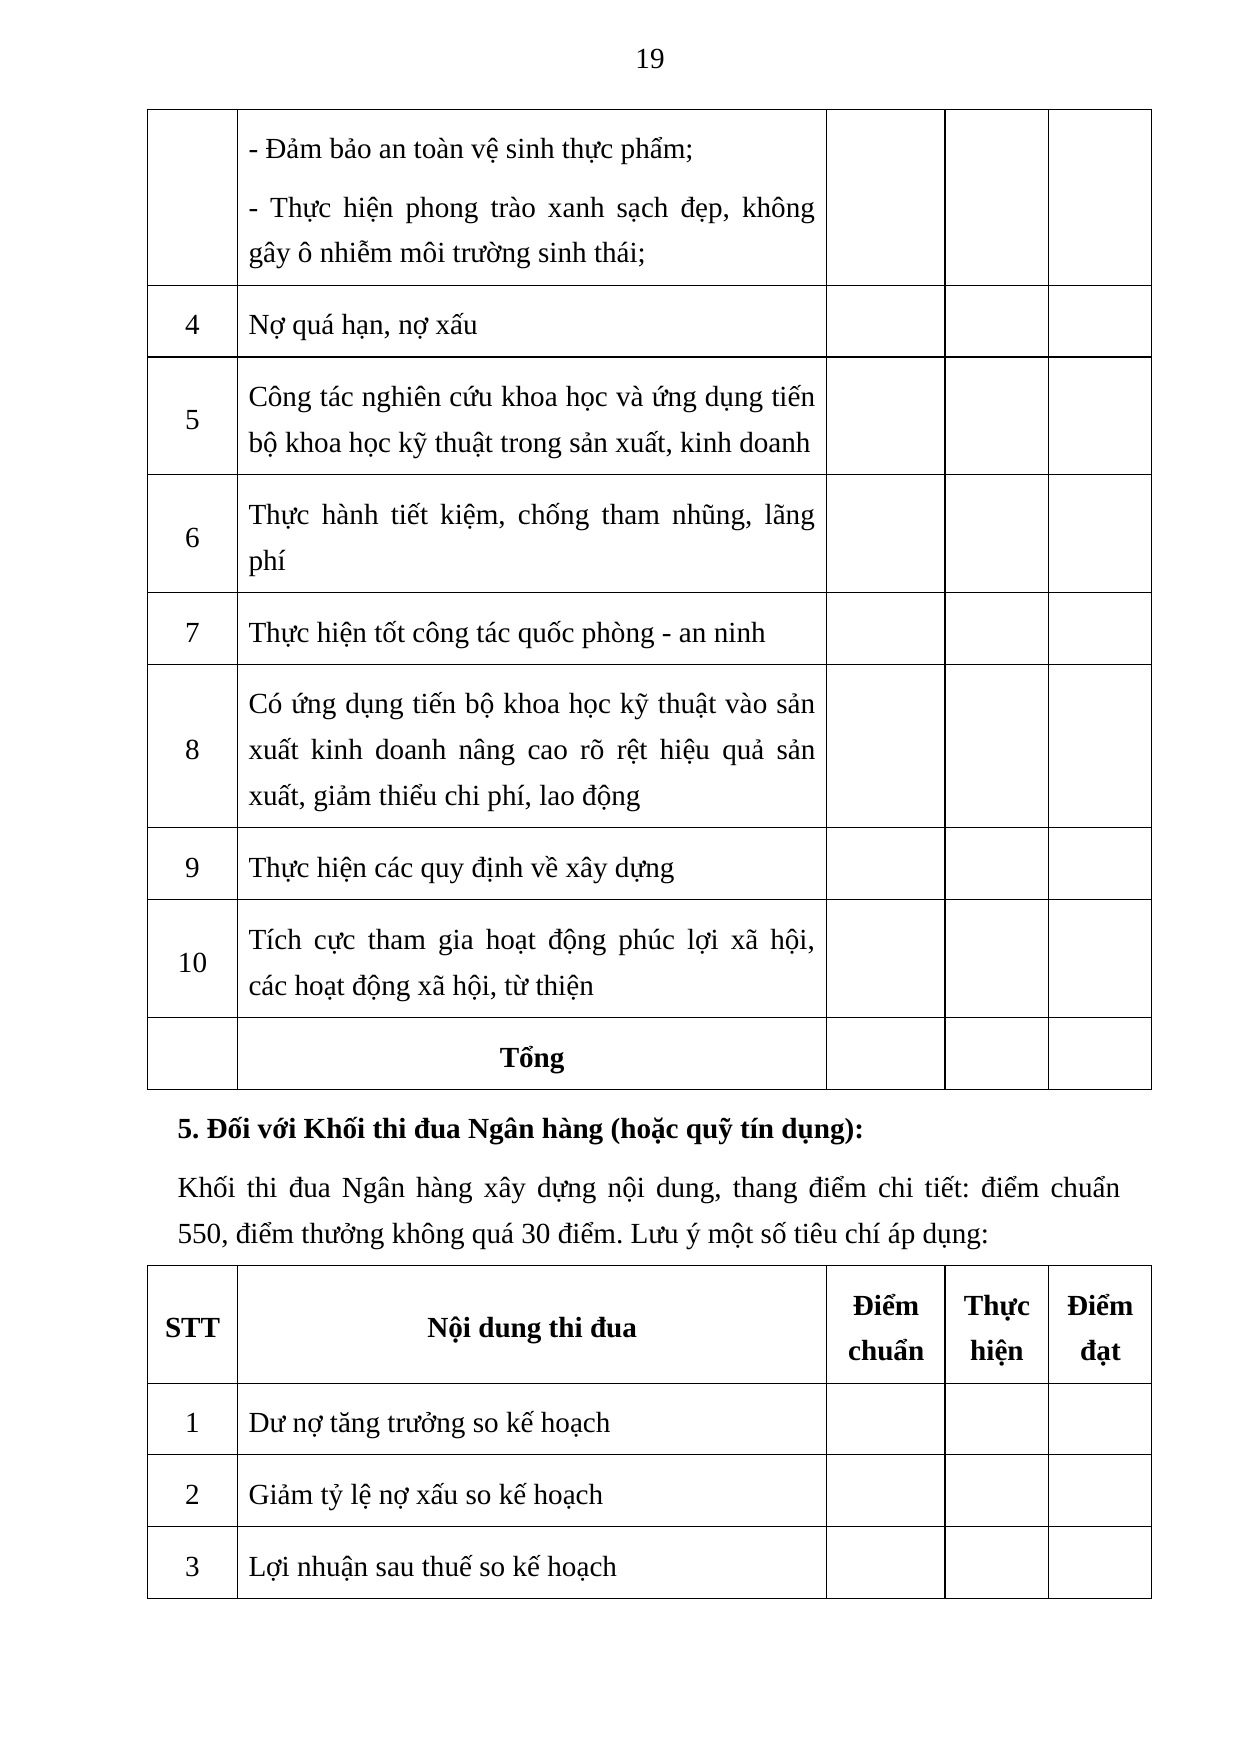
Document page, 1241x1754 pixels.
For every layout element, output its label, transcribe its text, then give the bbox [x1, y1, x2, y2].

table_cell Nợ quá hạn, nợ xấu [238, 286, 826, 356]
table_cell [1049, 475, 1151, 592]
table_cell Có ứng dụng tiến bộ khoa học kỹ thuật vào sản xuất kinh doanh nâng cao rõ rệt hiệu quả sản xuất, giảm thiểu chi phí, lao động [238, 665, 826, 827]
table_cell 10 [148, 900, 237, 1017]
table_cell [827, 286, 944, 356]
table_cell [148, 1018, 237, 1089]
table_cell [1049, 1527, 1151, 1598]
table_cell [1049, 828, 1151, 899]
table_cell Thực hành tiết kiệm, chống tham nhũng, lãng phí [238, 475, 826, 592]
table_cell Công tác nghiên cứu khoa học và ứng dụng tiến bộ khoa học kỹ thuật trong sản xuất, kinh doanh [238, 358, 826, 474]
table_cell Lợi nhuận sau thuế so kế hoạch [238, 1527, 826, 1598]
table_cell [946, 593, 1048, 664]
table_cell Tổng [238, 1018, 826, 1089]
table_header Điểm chuẩn [827, 1266, 944, 1382]
table_cell [946, 900, 1048, 1017]
table_cell [827, 1527, 944, 1598]
table_cell [827, 1384, 944, 1454]
table_cell [827, 475, 944, 592]
table_cell [1049, 900, 1151, 1017]
table_cell [827, 665, 944, 827]
table_cell [946, 1455, 1048, 1526]
table_cell 7 [148, 593, 237, 664]
table_cell [1049, 1384, 1151, 1454]
table_cell Giảm tỷ lệ nợ xấu so kế hoạch [238, 1455, 826, 1526]
table_cell [1049, 593, 1151, 664]
table_cell [946, 110, 1048, 284]
table_cell 5 [148, 358, 237, 474]
table_cell Thực hiện các quy định về xây dựng [238, 828, 826, 899]
table_cell [946, 1384, 1048, 1454]
table_cell [1049, 358, 1151, 474]
table_cell [946, 1527, 1048, 1598]
table_cell [827, 1018, 944, 1089]
table_cell 9 [148, 828, 237, 899]
table_cell [827, 900, 944, 1017]
table_cell 2 [148, 1455, 237, 1526]
table_cell [827, 828, 944, 899]
table_header Nội dung thi đua [238, 1266, 826, 1382]
text 5. Đối với Khối thi đua Ngân hàng (hoặc quỹ tín dụng): [177, 1102, 1122, 1148]
text Khối thi đua Ngân hàng xây dựng nội dung, thang điểm chi tiết: điểm chuẩn 550, điểm thưởng không quá 30 điểm. Lưu ý một số tiêu chí áp dụng: [177, 1161, 1122, 1252]
table_cell [1049, 110, 1151, 284]
table_cell [1049, 1018, 1151, 1089]
table_cell [827, 110, 944, 284]
table_cell [946, 665, 1048, 827]
table_header Thực hiện [946, 1266, 1048, 1382]
table_header Điểm đạt [1049, 1266, 1151, 1382]
table_cell [946, 475, 1048, 592]
table_cell [946, 286, 1048, 356]
table_cell [1049, 1455, 1151, 1526]
table_cell 3 [148, 1527, 237, 1598]
table_cell Dư nợ tăng trưởng so kế hoạch [238, 1384, 826, 1454]
table_cell Tích cực tham gia hoạt động phúc lợi xã hội, các hoạt động xã hội, từ thiện [238, 900, 826, 1017]
table_cell [946, 828, 1048, 899]
table_cell [827, 1455, 944, 1526]
table_cell [946, 358, 1048, 474]
table_cell [1049, 665, 1151, 827]
table_cell [946, 1018, 1048, 1089]
table_cell [1049, 286, 1151, 356]
table_cell [827, 593, 944, 664]
table_cell 8 [148, 665, 237, 827]
table_header STT [148, 1266, 237, 1382]
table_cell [238, 110, 826, 284]
table_cell Thực hiện tốt công tác quốc phòng - an ninh [238, 593, 826, 664]
table_cell 4 [148, 286, 237, 356]
table_cell 6 [148, 475, 237, 592]
table_cell 1 [148, 1384, 237, 1454]
table_cell [827, 358, 944, 474]
table_cell 3 [148, 110, 237, 284]
